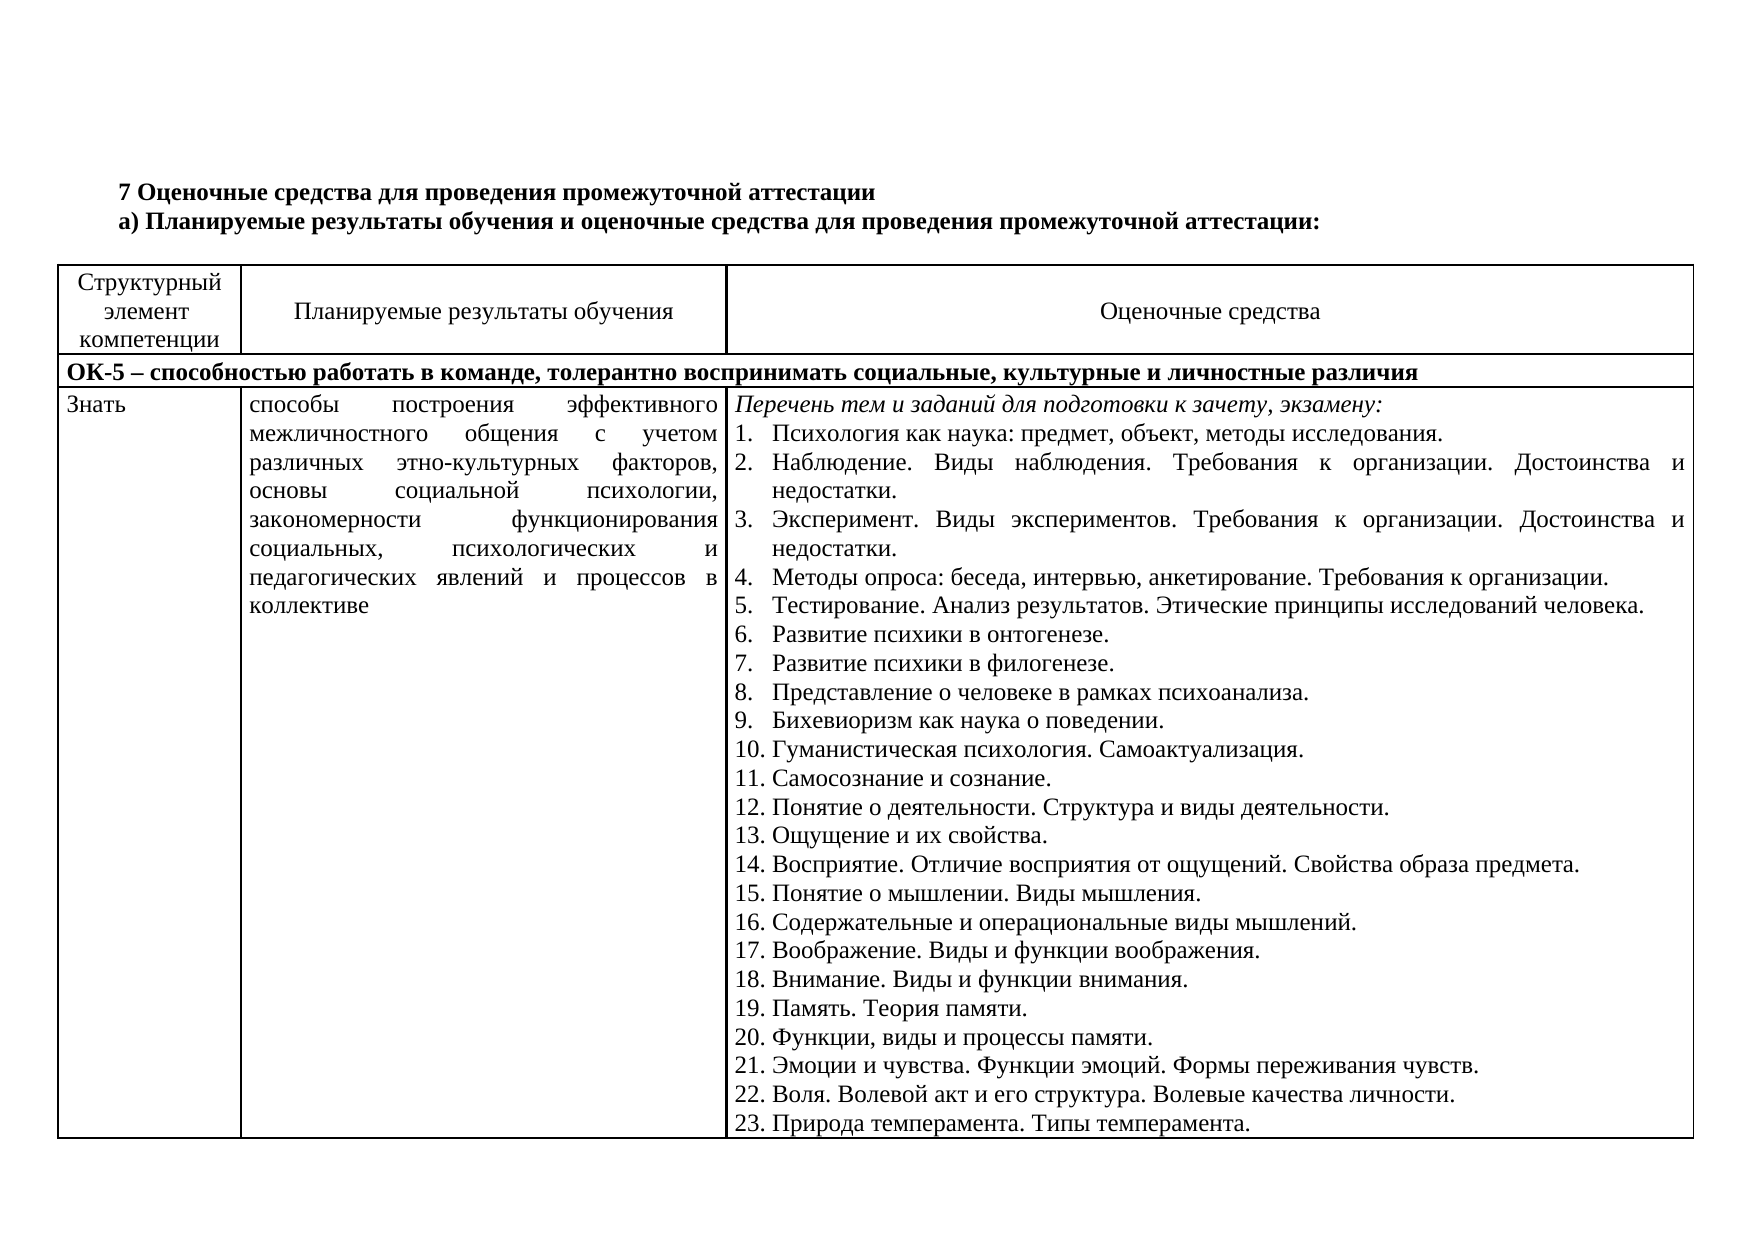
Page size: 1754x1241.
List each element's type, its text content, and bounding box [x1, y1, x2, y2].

table_header Планируемые результаты обучения [242, 266, 725, 353]
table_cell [242, 388, 725, 1137]
subtitle 7 Оценочные средства для проведения промежуточной аттестации [118, 177, 1695, 206]
table_header Оценочные средства [728, 266, 1693, 353]
table_cell ОК-5 – способностью работать в команде, толерантно воспринимать социальные, культурные и личностные различия [59, 355, 1693, 386]
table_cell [728, 388, 1693, 1137]
table_cell Знать [59, 388, 240, 1137]
table_header Структурный элемент компетенции [59, 266, 240, 353]
text а) Планируемые результаты обучения и оценочные средства для проведения промежуточной аттестации: [59, 206, 1695, 235]
